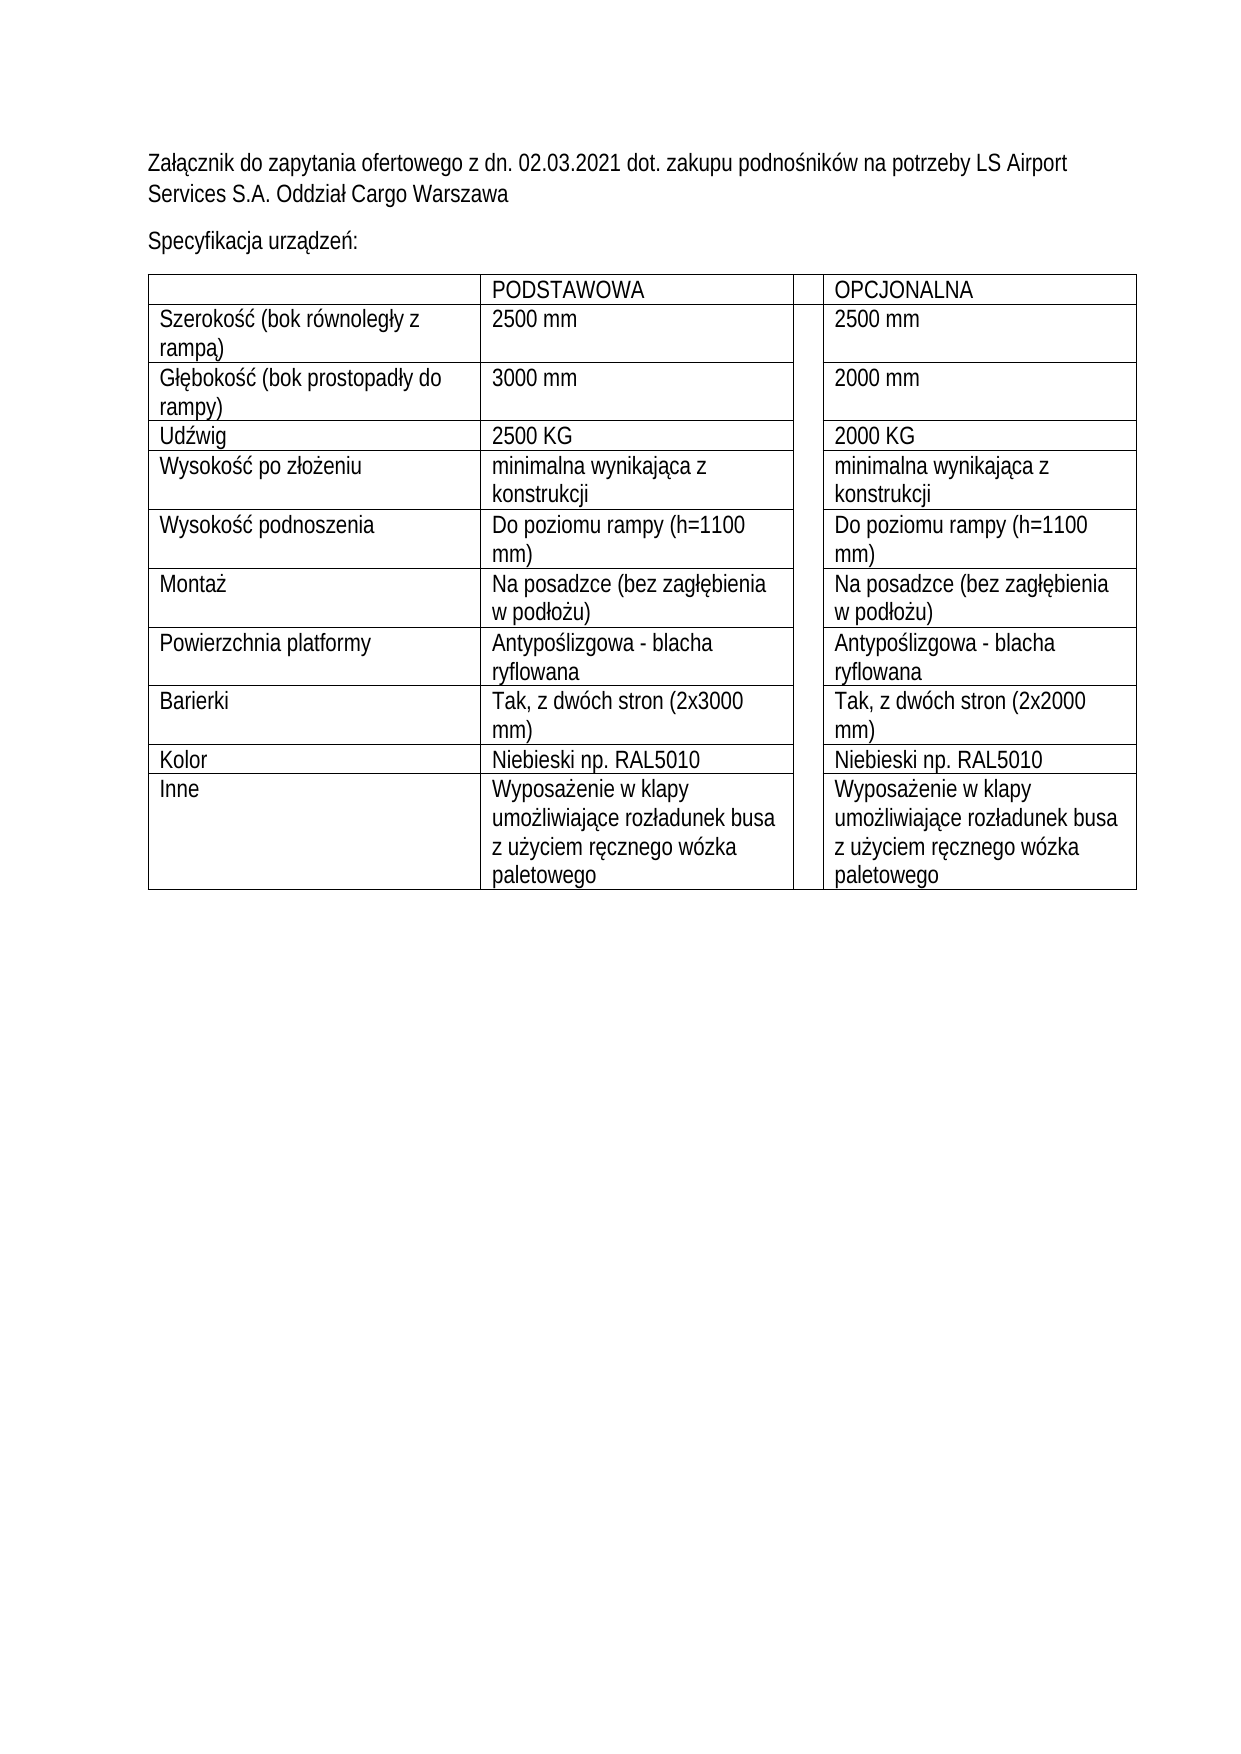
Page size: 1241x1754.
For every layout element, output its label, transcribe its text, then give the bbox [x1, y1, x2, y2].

table_cell Na posadzce (bez zagłębienia w podłożu) [824, 569, 1136, 627]
table_cell Niebieski np. RAL5010 [824, 745, 1136, 773]
table_header [794, 275, 823, 303]
table_cell Głębokość (bok prostopadły do rampy) [149, 363, 480, 420]
table_cell Montaż [149, 569, 480, 627]
table_cell Antypoślizgowa - blacha ryflowana [481, 628, 793, 685]
text Załącznik do zapytania ofertowego z dn. 02.03.2021 dot. zakupu podnośników na potrzeby LS Airport Services S.A. Oddział Cargo Warszawa [148, 148, 1093, 207]
table_header PODSTAWOWA [481, 275, 793, 303]
table_cell 3000 mm [481, 363, 793, 420]
table_cell Szerokość (bok równoległy z rampą) [149, 305, 480, 362]
table_header OPCJONALNA [824, 275, 1136, 303]
table_cell Inne [149, 774, 480, 889]
table_cell Tak, z dwóch stron (2x3000 mm) [481, 686, 793, 743]
table_cell Kolor [149, 745, 480, 773]
table_cell 2500 KG [481, 421, 793, 450]
table_cell 2000 mm [824, 363, 1136, 420]
table_cell 2500 mm [824, 305, 1136, 362]
text Specyfikacja urządzeń: [148, 226, 1093, 255]
table_cell Wyposażenie w klapy umożliwiające rozładunek busa z użyciem ręcznego wózka paletowego [481, 774, 793, 889]
table_cell Wysokość po złożeniu [149, 451, 480, 509]
table_cell Antypoślizgowa - blacha ryflowana [824, 628, 1136, 685]
table_cell Niebieski np. RAL5010 [481, 745, 793, 773]
table_cell Do poziomu rampy (h=1100 mm) [481, 510, 793, 567]
table_cell minimalna wynikająca z konstrukcji [481, 451, 793, 509]
table_cell Do poziomu rampy (h=1100 mm) [824, 510, 1136, 567]
table_cell Powierzchnia platformy [149, 628, 480, 685]
table_cell Udźwig [149, 421, 480, 450]
table_header [149, 275, 480, 303]
table_cell Tak, z dwóch stron (2x2000 mm) [824, 686, 1136, 743]
table_cell Wysokość podnoszenia [149, 510, 480, 567]
table_cell Wyposażenie w klapy umożliwiające rozładunek busa z użyciem ręcznego wózka paletowego [824, 774, 1136, 889]
table_cell 2500 mm [481, 305, 793, 362]
table_cell Na posadzce (bez zagłębienia w podłożu) [481, 569, 793, 627]
table_cell Barierki [149, 686, 480, 743]
table_cell minimalna wynikająca z konstrukcji [824, 451, 1136, 509]
table_cell 2000 KG [824, 421, 1136, 450]
table_cell [794, 305, 823, 889]
